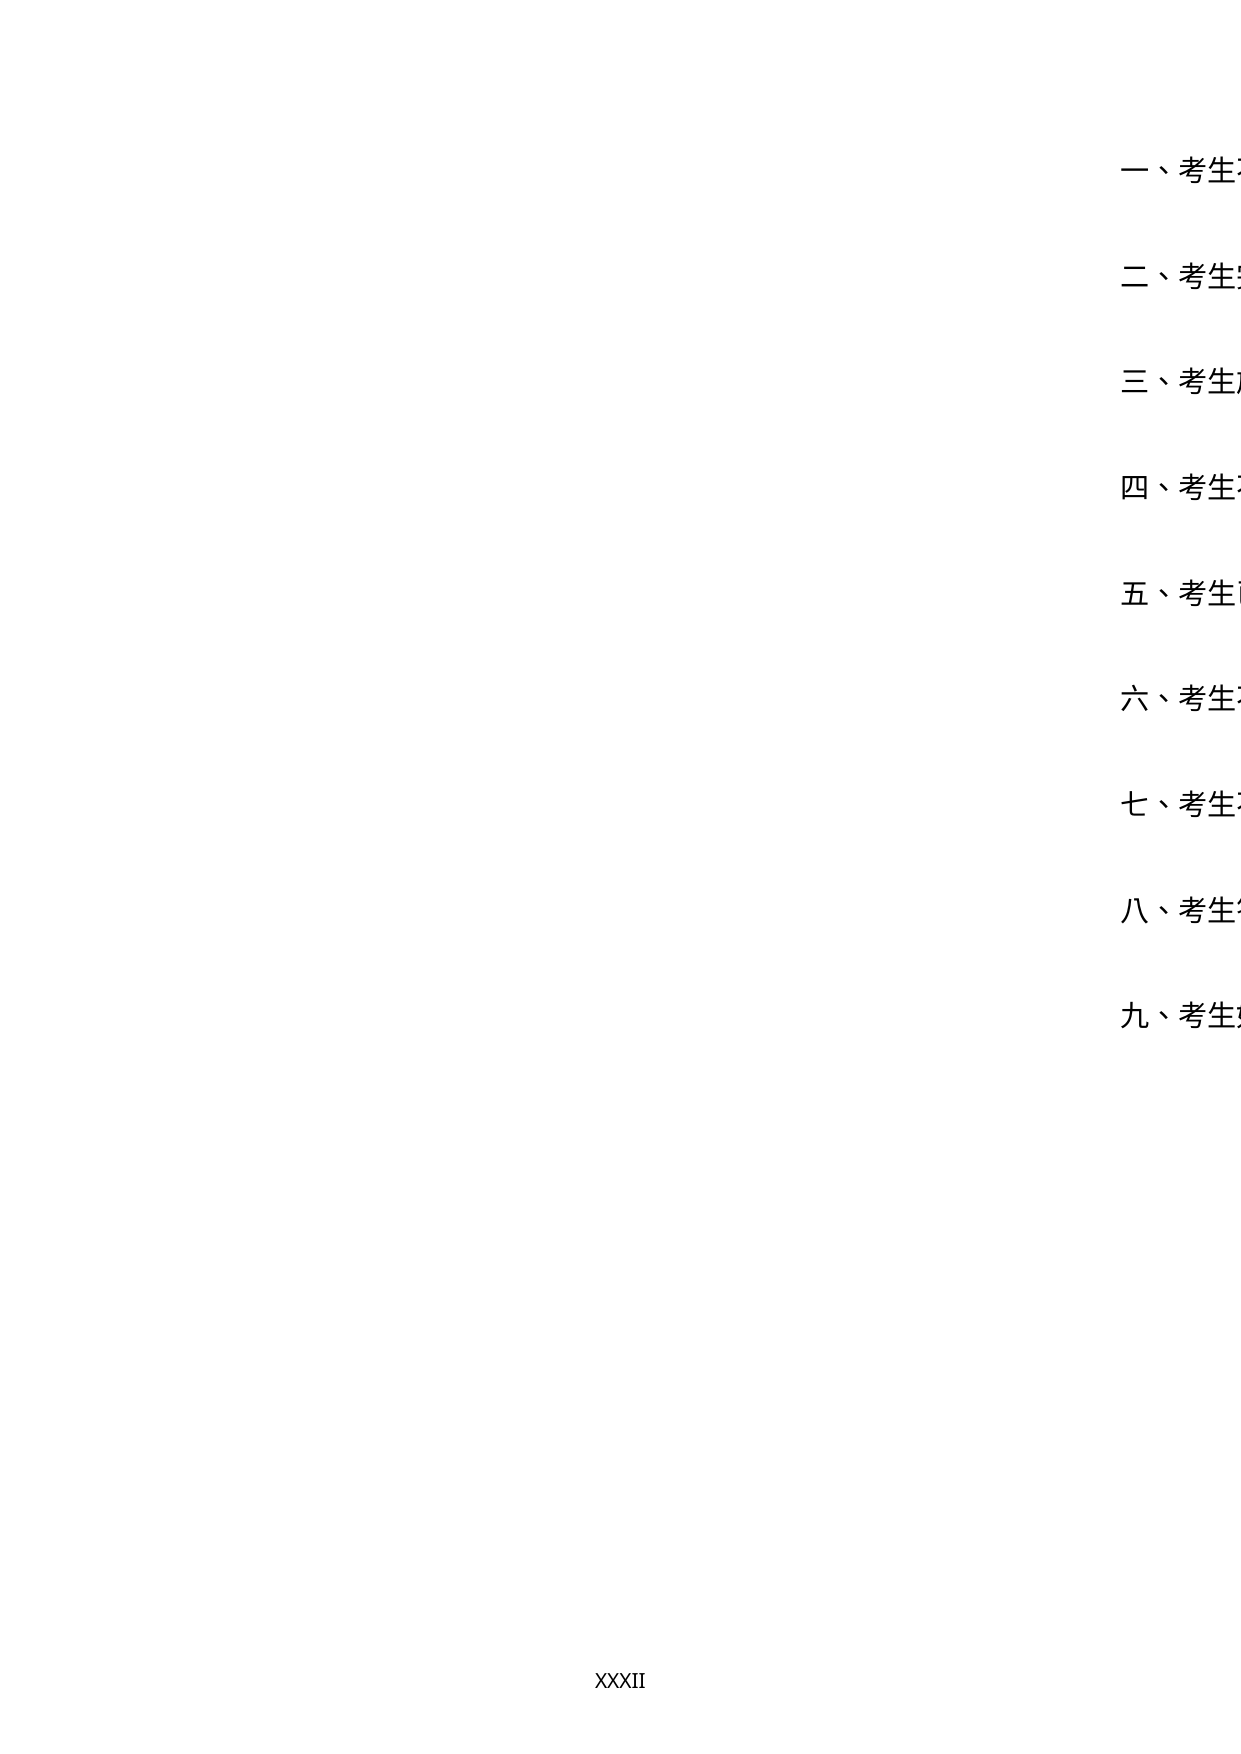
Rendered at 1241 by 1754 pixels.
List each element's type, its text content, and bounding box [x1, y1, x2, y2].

text 十六、考生不得請人頂替或偽造證件混入試場應試。 [1120, 623, 1240, 718]
text 十八、考生答案卷若有遺失，應於接到補考通知後，即行到場補考。 [1120, 834, 1240, 929]
text 十四、考生不得在試題紙、答案卷範圍外書寫，並不得將試題、答案卷攜出場外。 [1120, 412, 1240, 507]
text 十九、考生如有本辦法未列之其他舞弊或不當意圖之行為者，得由監考或試務人員予以登記提請檢定試務委員會，依其情節輕重予以適當處置。 [1120, 940, 1240, 1035]
text 十七、考生不得有威脅其他考生幫助其舞弊，或威脅監考人員之言行。 [1120, 729, 1240, 824]
text 十二、考生完卷後一經離座，應即將答案卷與試題一併交監考人員驗收，不得再行修改答案。 [1120, 201, 1240, 296]
text 十三、考生於每節考試時間終了鈴（鐘）聲響畢後，應立即停止作答，靜候監考人員收取答案卷。 [1120, 306, 1240, 401]
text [1120, 148, 1240, 190]
text 十五、考生已交卷出場後，不得在試場附近逗留或高聲喧嘩、宣讀答案或以其他方式指示場內考生作答。 [1120, 517, 1240, 612]
